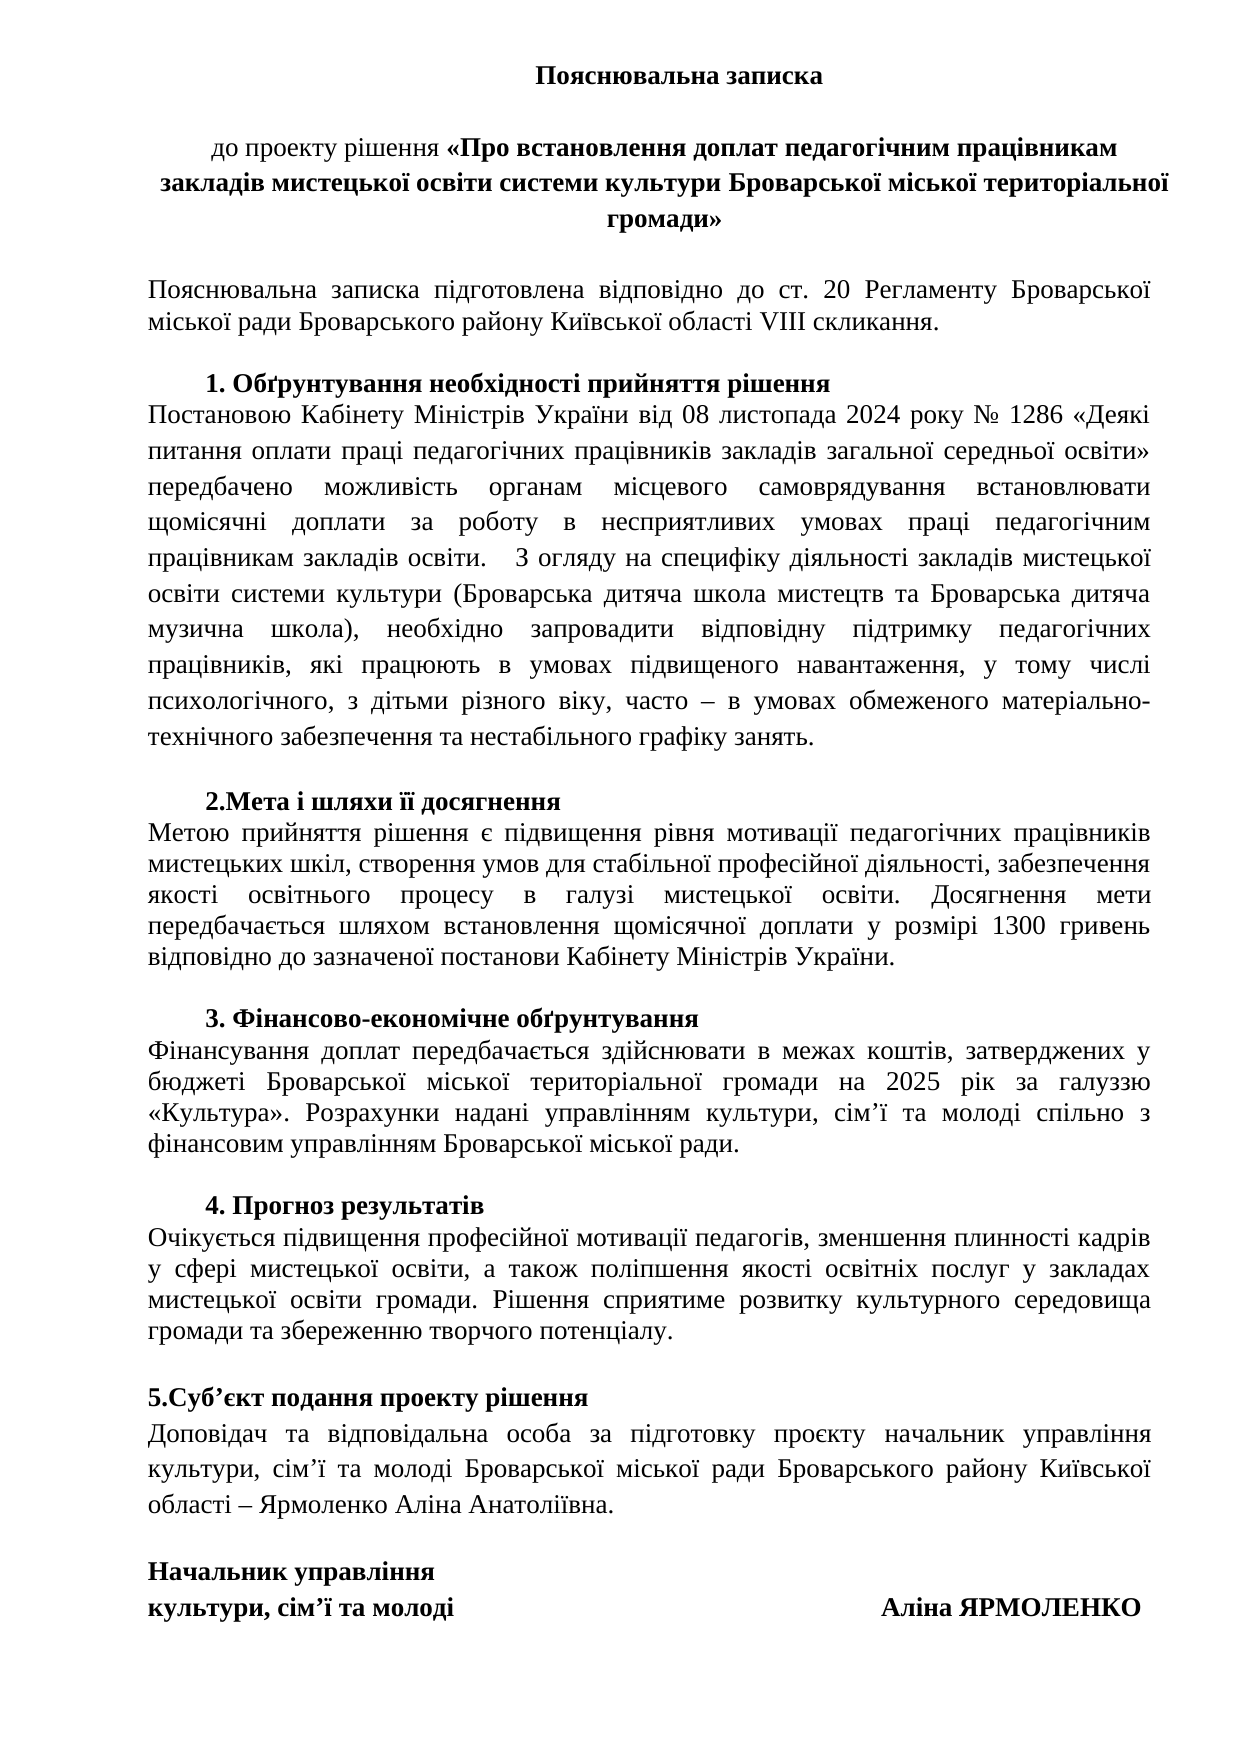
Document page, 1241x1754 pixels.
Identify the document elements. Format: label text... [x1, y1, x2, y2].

list 1. Обґрунтування необхідності прийняття рішення [148, 367, 1152, 398]
text Метою прийняття рішення є підвищення рівня мотивації педагогічних працівників мистецьких шкіл, створення умов для стабільної професійної діяльності, забезпечення якості освітнього процесу в галузі мистецької освіти. Досягнення мети передбачається шляхом встановлення щомісячної доплати у розмірі 1300 гривень відповідно до зазначеної постанови Кабінету Міністрів України. [148, 816, 1152, 971]
text 4. Прогноз результатів [148, 1189, 1152, 1221]
text Очікується підвищення професійної мотивації педагогів, зменшення плинності кадрів у сфері мистецької освіти, а також поліпшення якості освітніх послуг у закладах мистецької освіти громади. Рішення сприятиме розвитку культурного середовища громади та збереженню творчого потенціалу. [148, 1221, 1152, 1345]
text культури, сім’ї та молоді Аліна ЯРМОЛЕНКО [148, 1591, 1152, 1622]
text Доповідач та відповідальна особа за підготовку проєкту начальник управління культури, сім’ї та молоді Броварської міської ради Броварського району Київської області – Ярмоленко Аліна Анатоліївна. [148, 1417, 1152, 1519]
text Пояснювальна записка підготовлена відповідно до ст. 20 Регламенту Броварської міської ради Броварського району Київської області VIII скликання. [148, 273, 1152, 336]
text Начальник управління [148, 1555, 1152, 1586]
text Фінансування доплат передбачається здійснювати в межах коштів, затверджених у бюджеті Броварської міської територіальної громади на 2025 рік за галуззю «Культура». Розрахунки надані управлінням культури, сімʼї та молоді спільно з фінансовим управлінням Броварської міської ради. [148, 1034, 1152, 1158]
text 3. Фінансово-економічне обґрунтування [148, 1003, 1152, 1034]
text Пояснювальна записка [177, 59, 1181, 90]
text 2.Мета і шляхи її досягнення [148, 784, 1152, 816]
text до проекту рішення «Про встановлення доплат педагогічним працівникам закладів мистецької освіти системи культури Броварської міської територіальної громади» [148, 131, 1181, 233]
list Постановою Кабінету Міністрів України від 08 листопада 2024 року № 1286 «Деякі питання оплати праці педагогічних працівників закладів загальної середньої освіти» передбачено можливість органам місцевого самоврядування встановлювати щомісячні доплати за роботу в несприятливих умовах праці педагогічним працівникам закладів освіти. З огляду на специфіку діяльності закладів мистецької освіти системи культури (Броварська дитяча школа мистецтв та Броварська дитяча музична школа), необхідно запровадити відповідну підтримку педагогічних працівників, які працюють в умовах підвищеного навантаження, у тому числі психологічного, з дітьми різного віку, часто – в умовах обмеженого матеріально-технічного забезпечення та нестабільного графіку занять. [148, 398, 1152, 751]
text 5.Суб’єкт подання проекту рішення [148, 1381, 1152, 1412]
